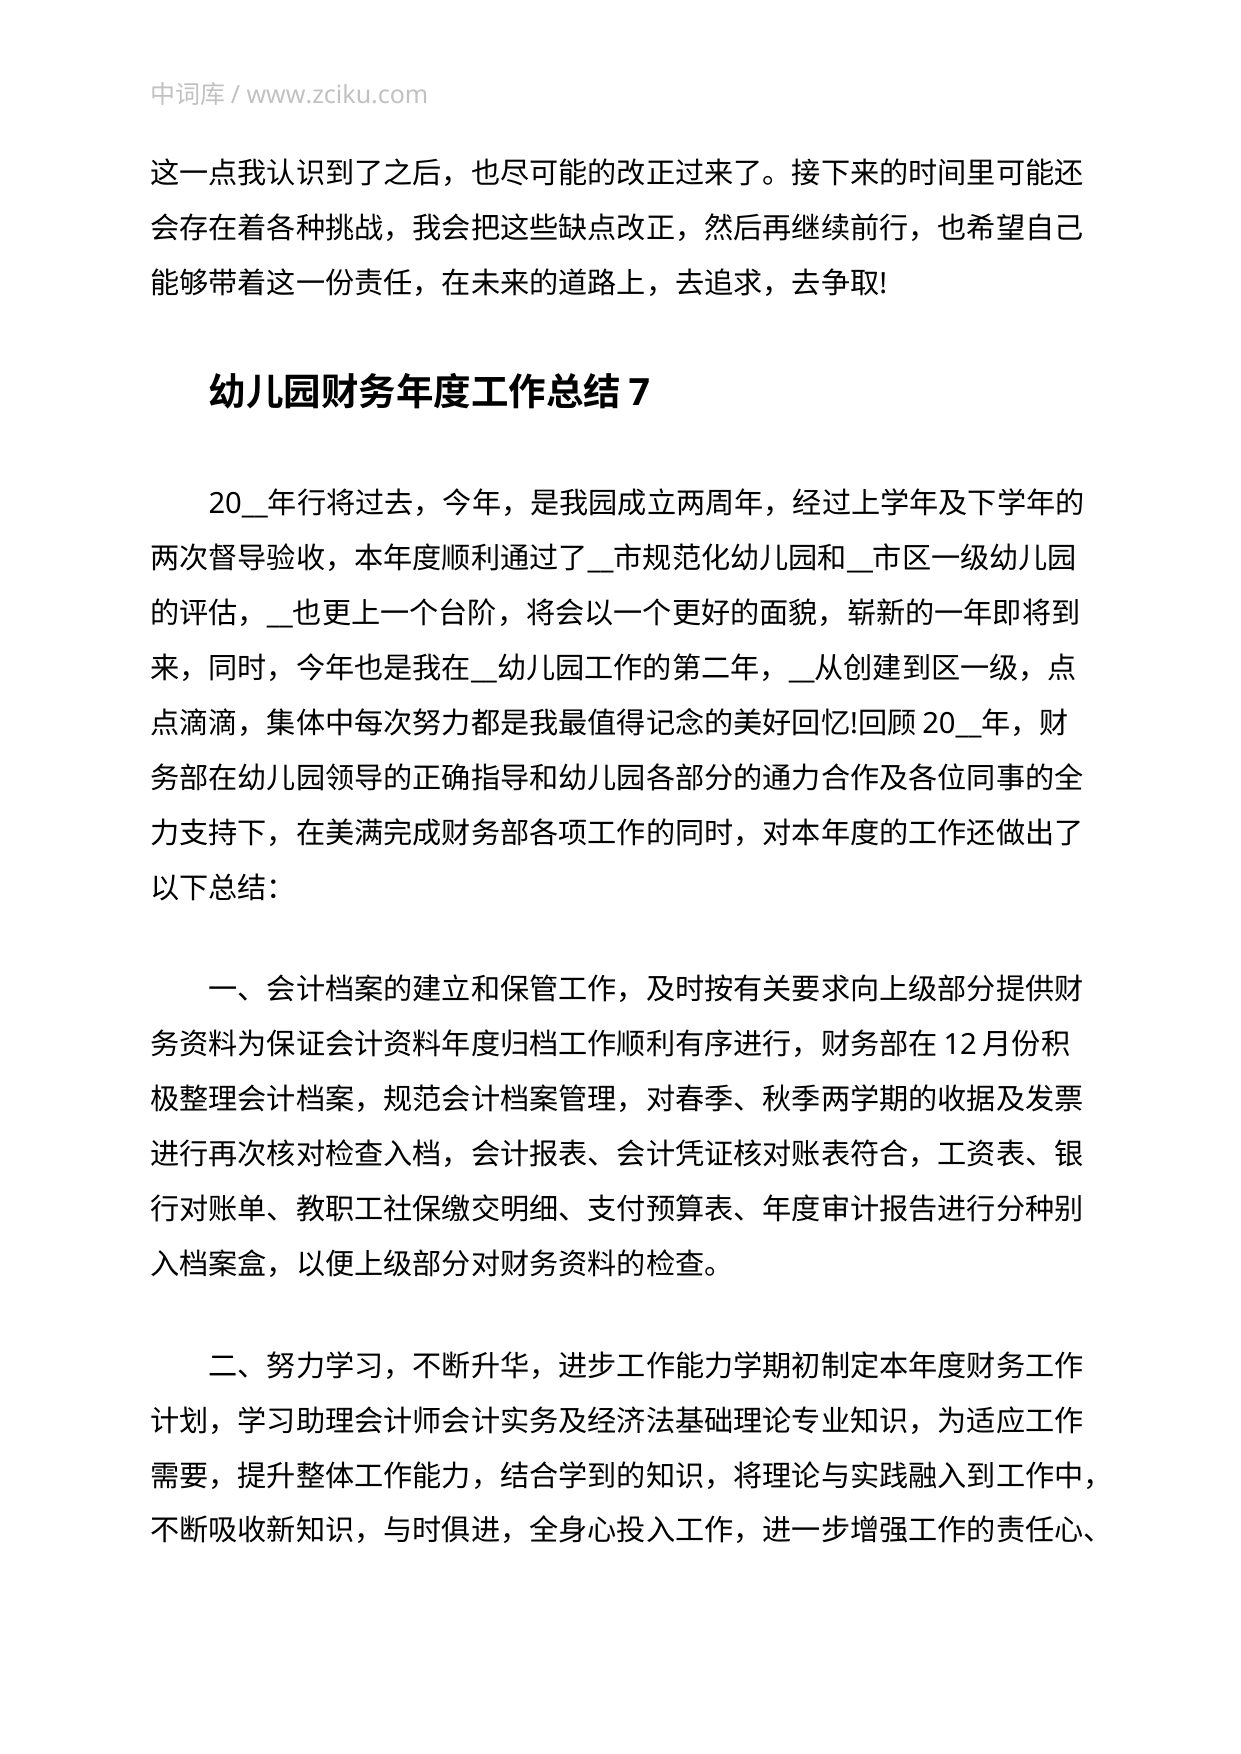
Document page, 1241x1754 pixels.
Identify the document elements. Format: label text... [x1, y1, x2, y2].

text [150, 1342, 1090, 1549]
text 20__年行将过去，今年，是我园成立两周年，经过上学年及下学年的两次督导验收，本年度顺利通过了__市规范化幼儿园和__市区一级幼儿园的评估，__也更上一个台阶，将会以一个更好的面貌，崭新的一年即将到来，同时，今年也是我在__幼儿园工作的第二年，__从创建到区一级，点点滴滴，集体中每次努力都是我最值得记念的美好回忆!回顾20__年，财务部在幼儿园领导的正确指导和幼儿园各部分的通力合作及各位同事的全力支持下，在美满完成财务部各项工作的同时，对本年度的工作还做出了以下总结： [150, 479, 1090, 906]
text 幼儿园财务年度工作总结7 [150, 362, 1090, 416]
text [150, 150, 1090, 302]
text 一、会计档案的建立和保管工作，及时按有关要求向上级部分提供财务资料为保证会计资料年度归档工作顺利有序进行，财务部在12月份积极整理会计档案，规范会计档案管理，对春季、秋季两学期的收据及发票进行再次核对检查入档，会计报表、会计凭证核对账表符合，工资表、银行对账单、教职工社保缴交明细、支付预算表、年度审计报告进行分种别入档案盒，以便上级部分对财务资料的检查。 [150, 966, 1090, 1283]
